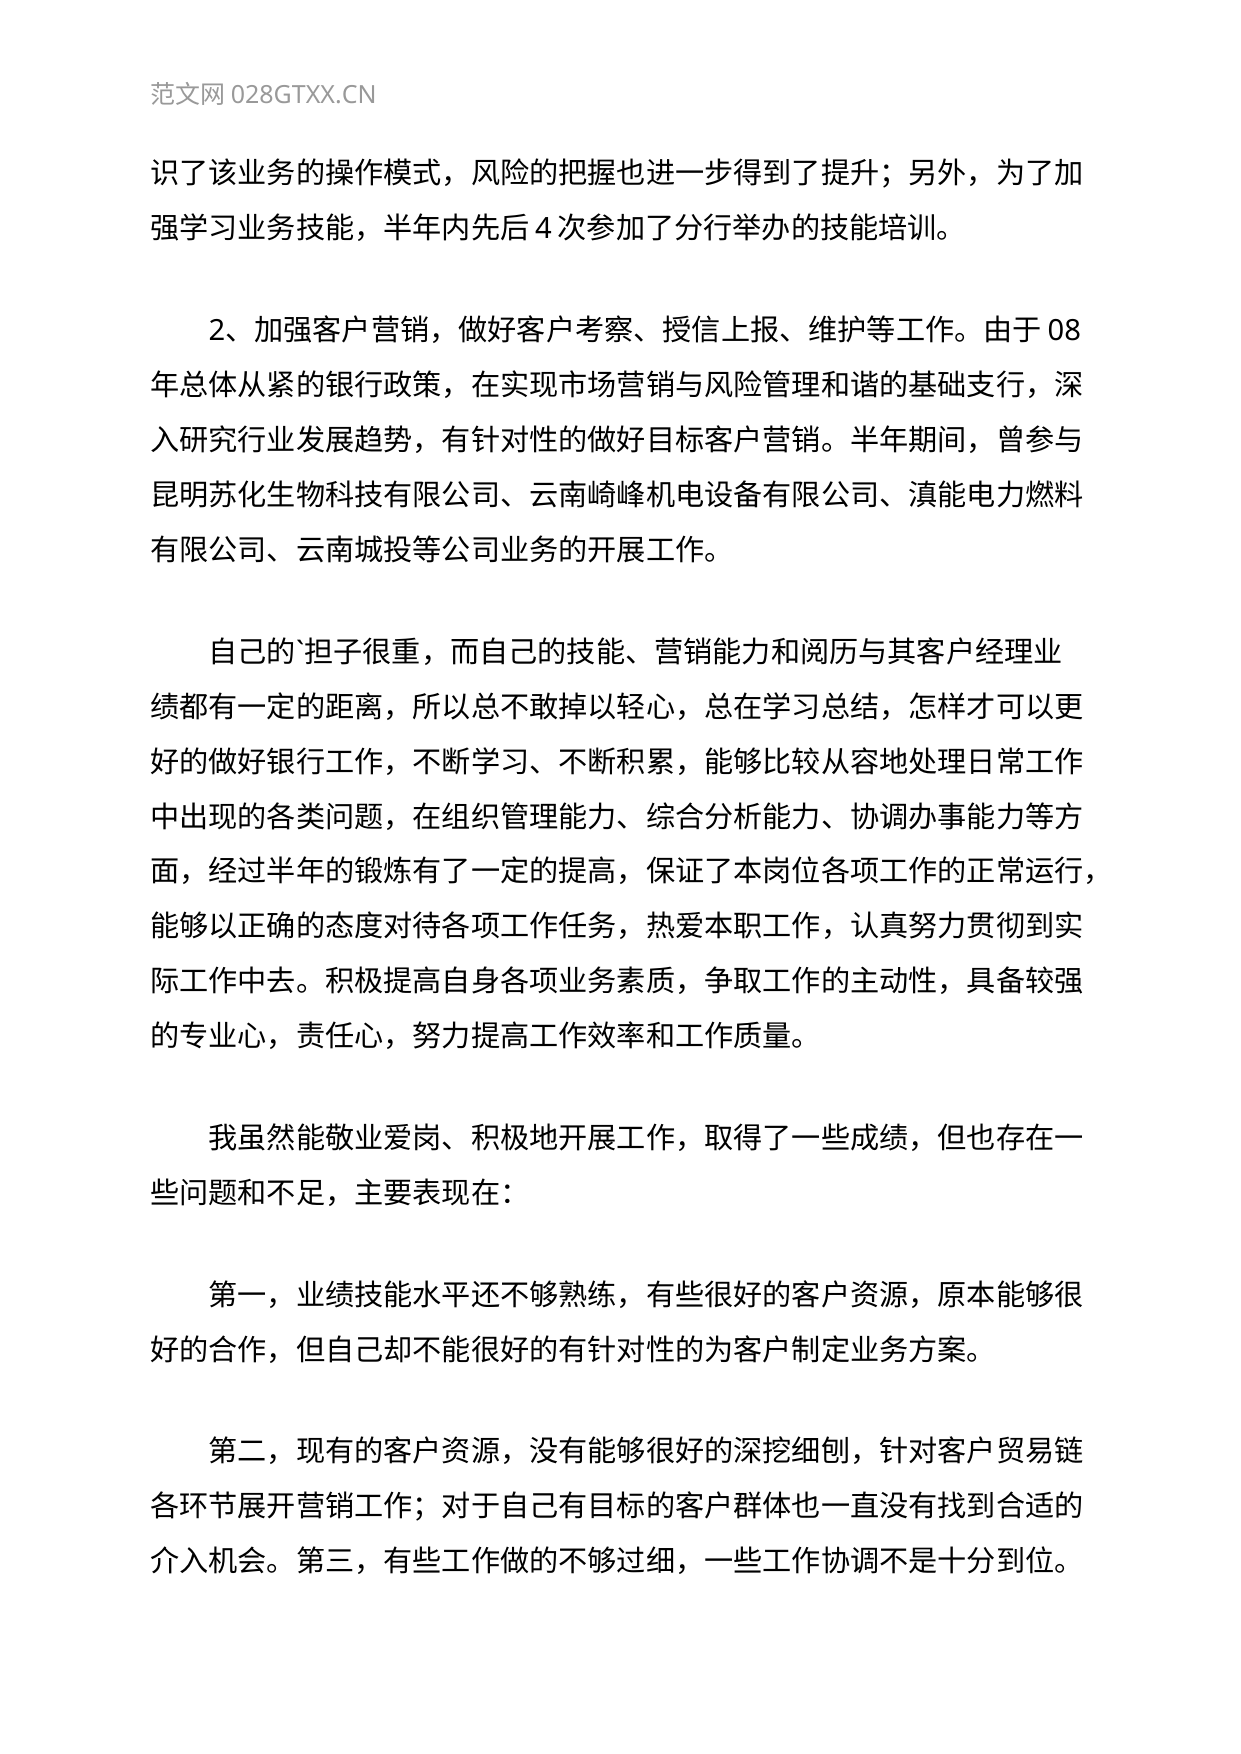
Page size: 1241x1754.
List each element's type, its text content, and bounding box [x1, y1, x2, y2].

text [150, 1428, 1090, 1580]
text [150, 150, 1090, 247]
text 自己的`担子很重，而自己的技能、营销能力和阅历与其客户经理业绩都有一定的距离，所以总不敢掉以轻心，总在学习总结，怎样才可以更好的做好银行工作，不断学习、不断积累，能够比较从容地处理日常工作中出现的各类问题，在组织管理能力、综合分析能力、协调办事能力等方面，经过半年的锻炼有了一定的提高，保证了本岗位各项工作的正常运行，能够以正确的态度对待各项工作任务，热爱本职工作，认真努力贯彻到实际工作中去。积极提高自身各项业务素质，争取工作的主动性，具备较强的专业心，责任心，努力提高工作效率和工作质量。 [150, 628, 1090, 1055]
text 我虽然能敬业爱岗、积极地开展工作，取得了一些成绩，但也存在一些问题和不足，主要表现在： [150, 1114, 1090, 1212]
text 2、加强客户营销，做好客户考察、授信上报、维护等工作。由于08年总体从紧的银行政策，在实现市场营销与风险管理和谐的基础支行，深入研究行业发展趋势，有针对性的做好目标客户营销。半年期间，曾参与昆明苏化生物科技有限公司、云南崎峰机电设备有限公司、滇能电力燃料有限公司、云南城投等公司业务的开展工作。 [150, 307, 1090, 569]
text 第一，业绩技能水平还不够熟练，有些很好的客户资源，原本能够很好的合作，但自己却不能很好的有针对性的为客户制定业务方案。 [150, 1271, 1090, 1368]
